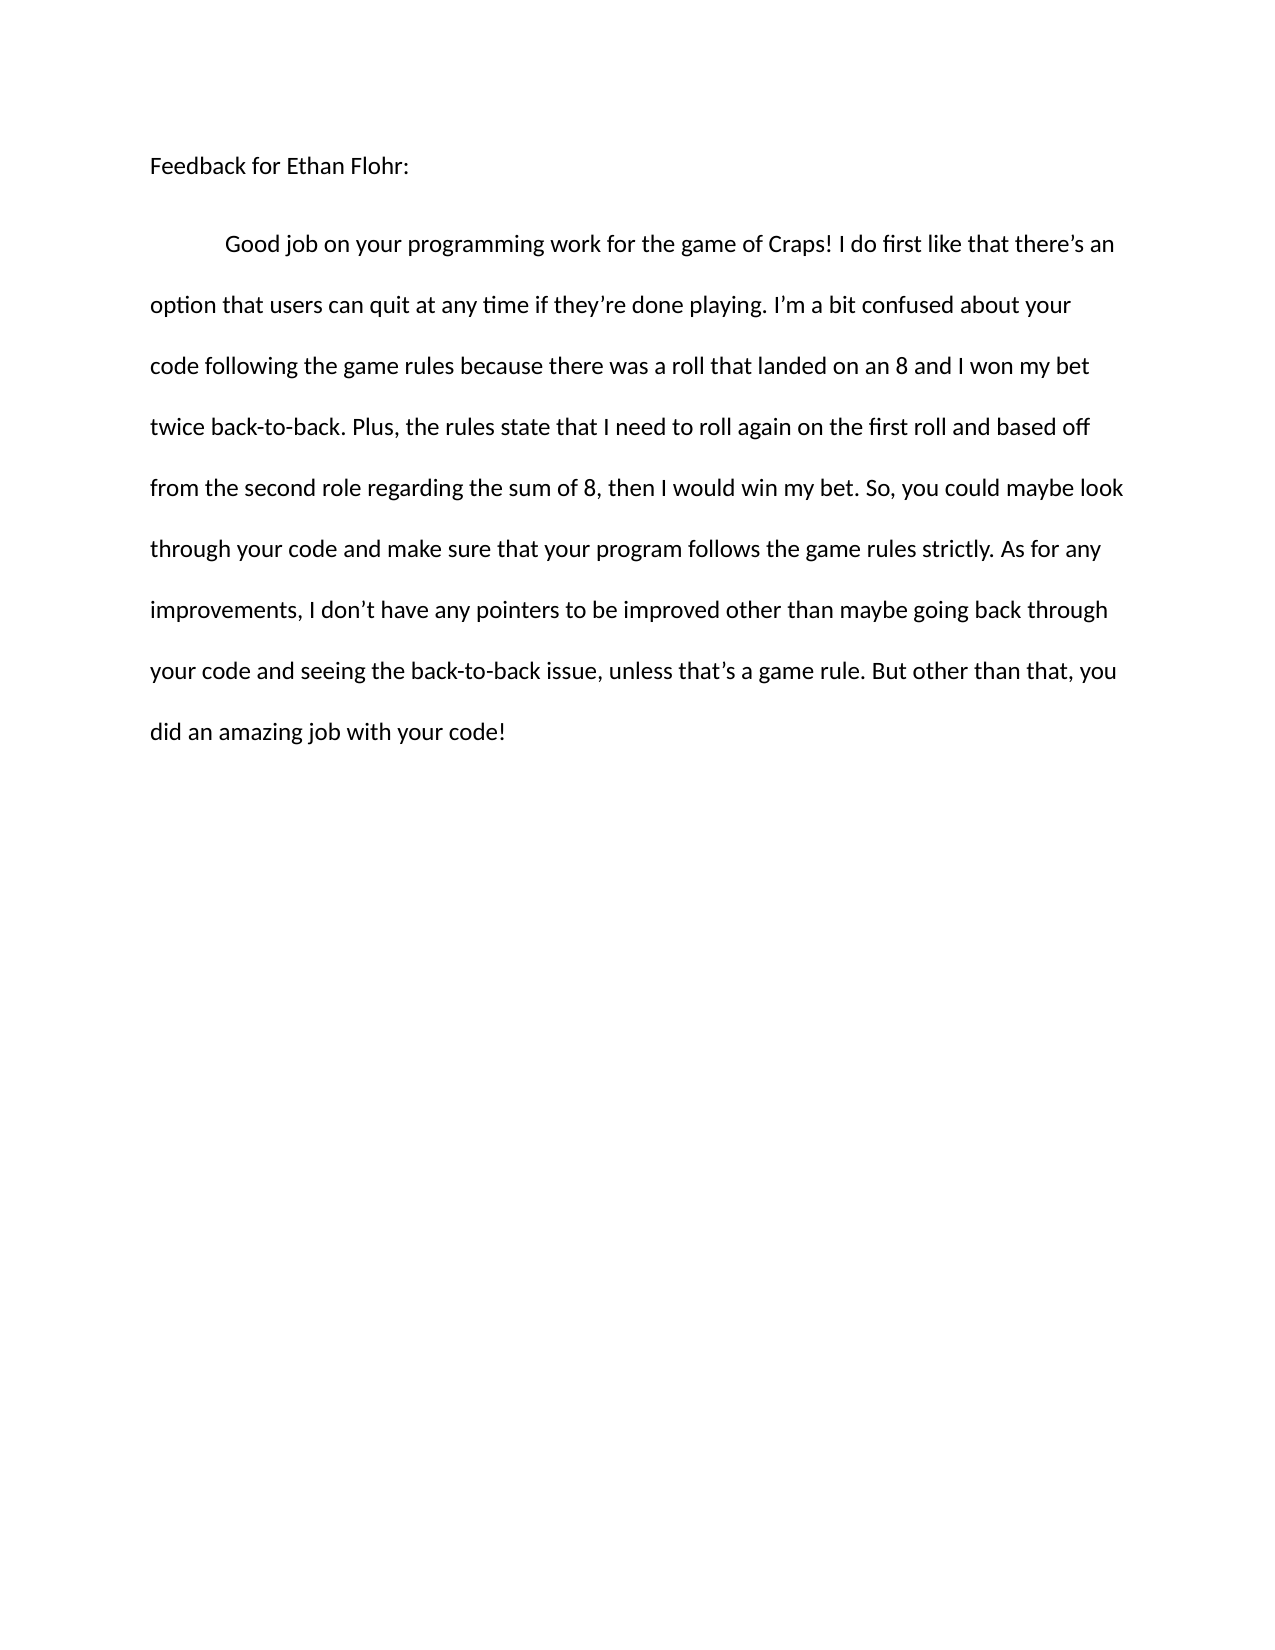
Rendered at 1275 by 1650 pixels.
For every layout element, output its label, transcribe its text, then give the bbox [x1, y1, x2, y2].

text Good job on your programming work for the game of Craps! I do first like that there’s an option that users can quit at any time if they’re done playing. I’m a bit confused about your code following the game rules because there was a roll that landed on an 8 and I won my bet twice back-to-back. Plus, the rules state that I need to roll again on the first roll and based off from the second role regarding the sum of 8, then I would win my bet. So, you could maybe look through your code and make sure that your program follows the game rules strictly. As for any improvements, I don’t have any pointers to be improved other than maybe going back through your code and seeing the back-to-back issue, unless that’s a game rule. But other than that, you did an amazing job with your code! [150, 228, 1125, 747]
text Feedback for Ethan Flohr: [150, 150, 1125, 181]
